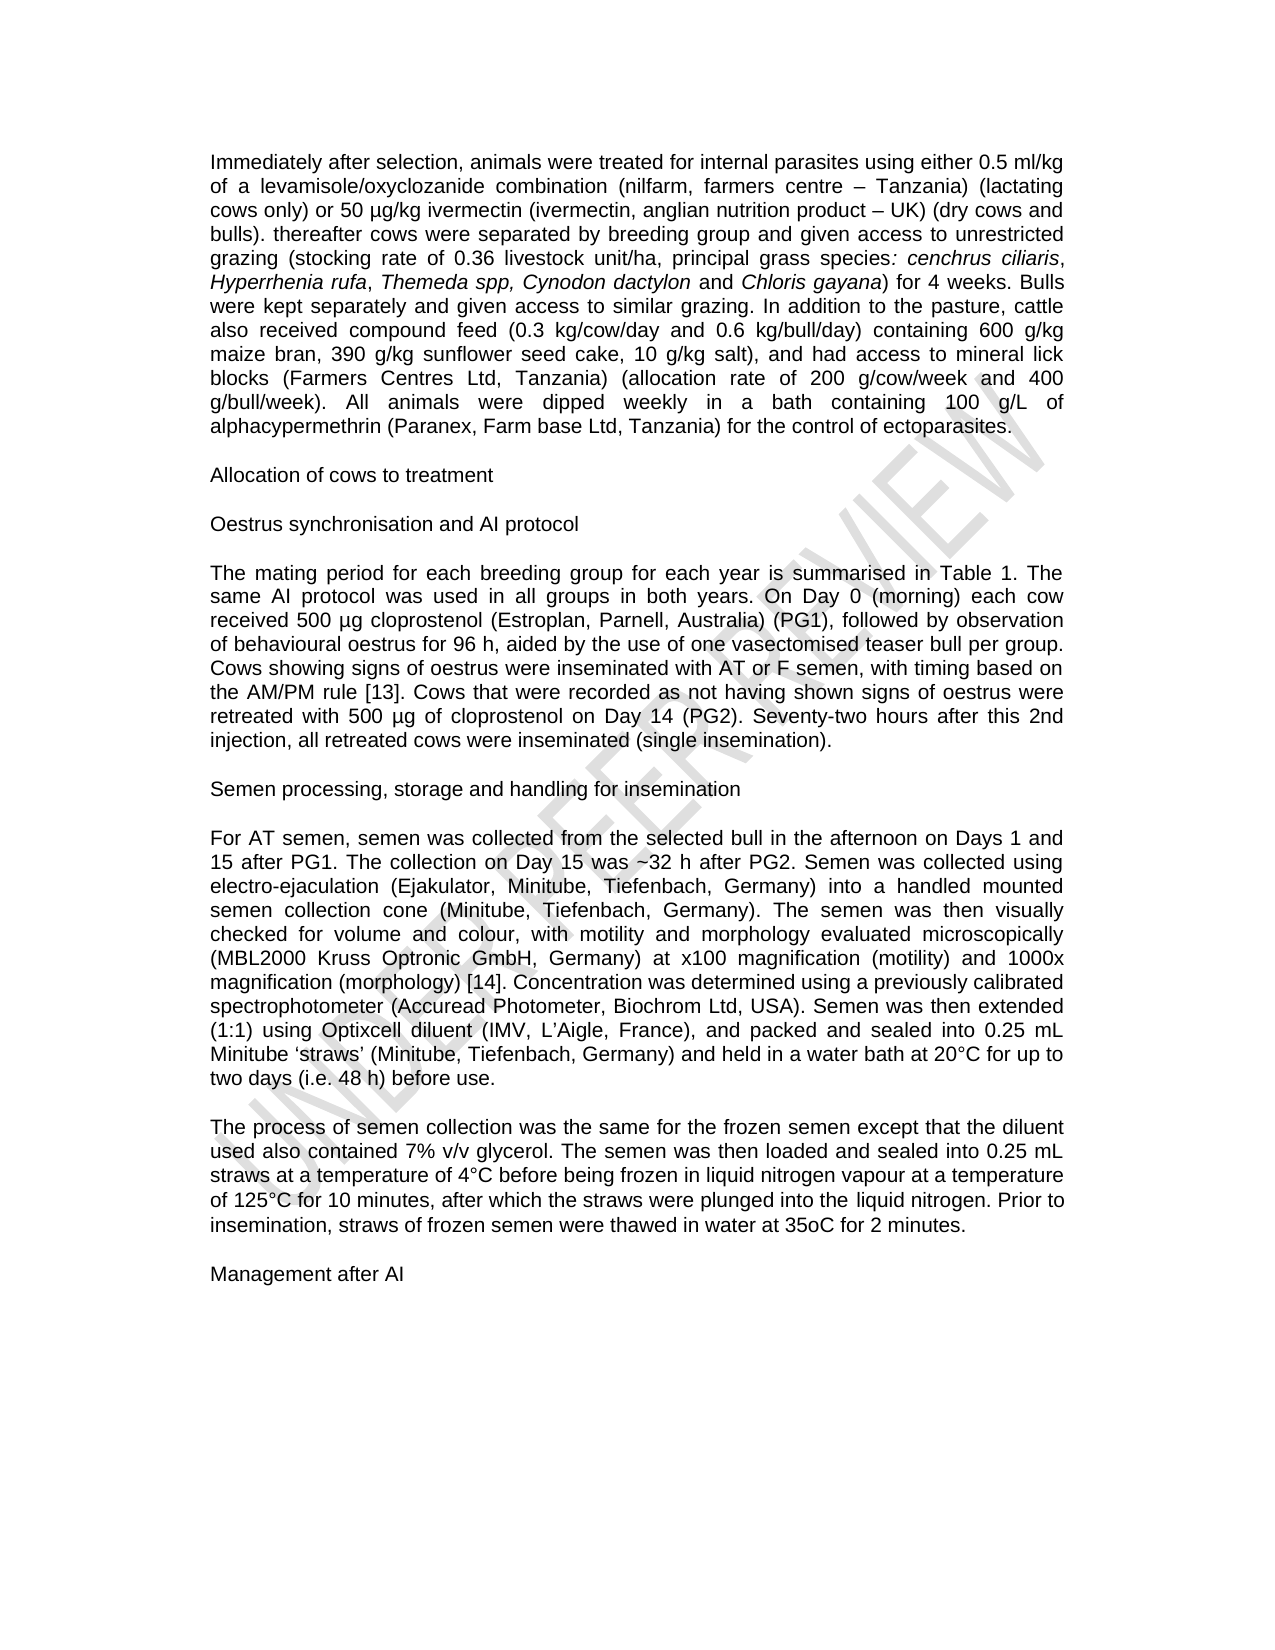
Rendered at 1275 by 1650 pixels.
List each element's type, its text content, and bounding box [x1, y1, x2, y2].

text Immediately after selection, animals were treated for internal parasites using either 0.5 ml/kg of a levamisole/oxyclozanide combination (nilfarm, farmers centre – Tanzania) (lactating cows only) or 50 µg/kg ivermectin (ivermectin, anglian nutrition product – UK) (dry cows and bulls). thereafter cows were separated by breeding group and given access to unrestricted grazing (stocking rate of 0.36 livestock unit/ha, principal grass species: cenchrus ciliaris, Hyperrhenia rufa, Themeda spp, Cynodon dactylon and Chloris gayana) for 4 weeks. Bulls were kept separately and given access to similar grazing. In addition to the pasture, cattle also received compound feed (0.3 kg/cow/day and 0.6 kg/bull/day) containing 600 g/kg maize bran, 390 g/kg sunflower seed cake, 10 g/kg salt), and had access to mineral lick blocks (Farmers Centres Ltd, Tanzania) (allocation rate of 200 g/cow/week and 400 g/bull/week). All animals were dipped weekly in a bath containing 100 g/L of alphacypermethrin (Paranex, Farm base Ltd, Tanzania) for the control of ectoparasites. [210, 150, 1065, 437]
text Oestrus synchronisation and AI protocol [210, 511, 1065, 535]
text Allocation of cows to treatment [210, 462, 1065, 486]
text For AT semen, semen was collected from the selected bull in the afternoon on Days 1 and 15 after PG1. The collection on Day 15 was ~32 h after PG2. Semen was collected using electro-ejaculation (Ejakulator, Minitube, Tiefenbach, Germany) into a handled mounted semen collection cone (Minitube, Tiefenbach, Germany). The semen was then visually checked for volume and colour, with motility and morphology evaluated microscopically (MBL2000 Kruss Optronic GmbH, Germany) at x100 magnification (motility) and 1000x magnification (morphology) [14]. Concentration was determined using a previously calibrated spectrophotometer (Accuread Photometer, Biochrom Ltd, USA). Semen was then extended (1:1) using Optixcell diluent (IMV, L’Aigle, France), and packed and sealed into 0.25 mL Minitube ‘straws’ (Minitube, Tiefenbach, Germany) and held in a water bath at 20°C for up to two days (i.e. 48 h) before use. [210, 826, 1065, 1089]
text The mating period for each breeding group for each year is summarised in Table 1. The same AI protocol was used in all groups in both years. On Day 0 (morning) each cow received 500 µg cloprostenol (Estroplan, Parnell, Australia) (PG1), followed by observation of behavioural oestrus for 96 h, aided by the use of one vasectomised teaser bull per group. Cows showing signs of oestrus were inseminated with AT or F semen, with timing based on the AM/PM rule [13]. Cows that were recorded as not having shown signs of oestrus were retreated with 500 µg of cloprostenol on Day 14 (PG2). Seventy-two hours after this 2nd injection, all retreated cows were inseminated (single insemination). [210, 560, 1065, 752]
text The process of semen collection was the same for the frozen semen except that the diluent used also contained 7% v/v glycerol. The semen was then loaded and sealed into 0.25 mL straws at a temperature of 4°C before being frozen in liquid nitrogen vapour at a temperature of 125°C for 10 minutes, after which the straws were plunged into the liquid nitrogen. Prior to insemination, straws of frozen semen were thawed in water at 35oC for 2 minutes. [210, 1114, 1065, 1237]
text Management after AI [210, 1262, 1065, 1286]
text Semen processing, storage and handling for insemination [210, 777, 1065, 801]
